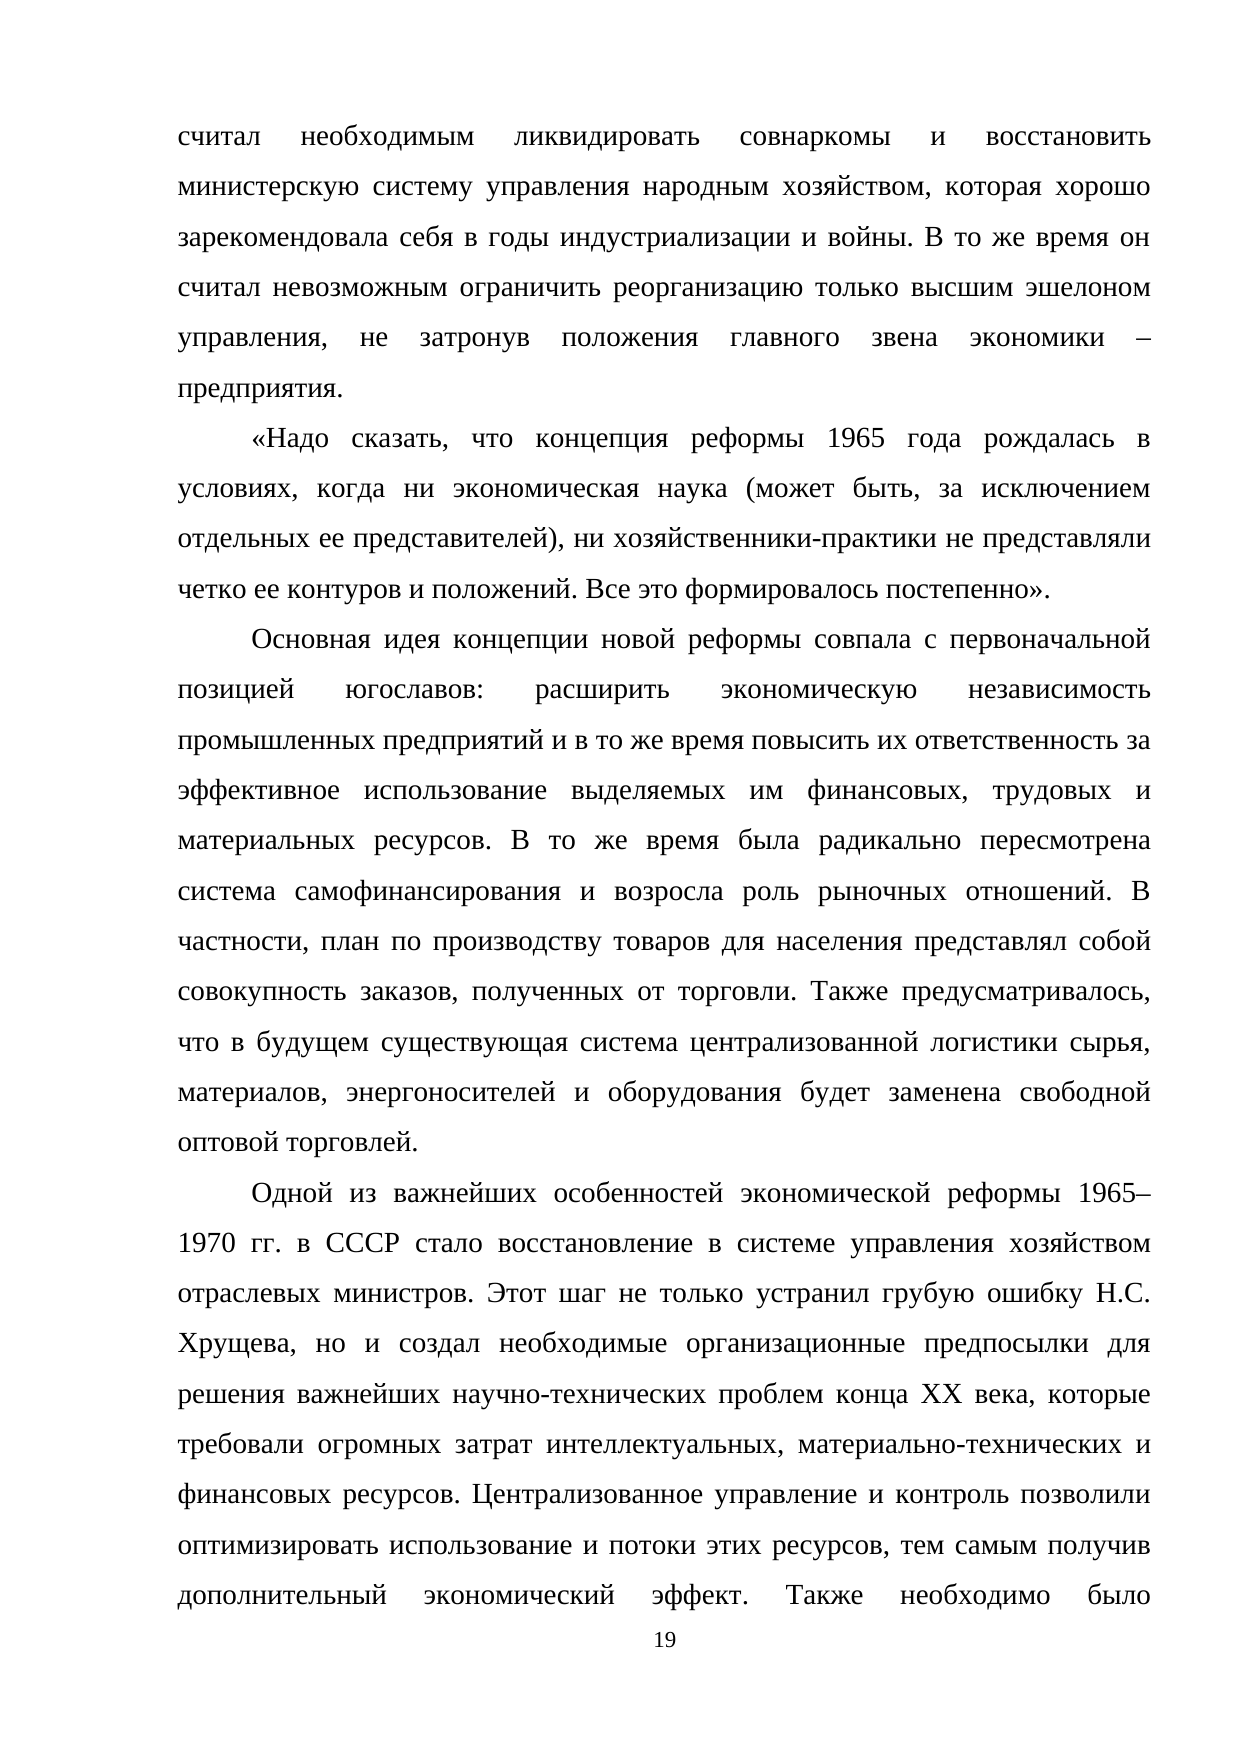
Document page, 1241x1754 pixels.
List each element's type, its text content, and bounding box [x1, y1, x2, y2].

list Основная идея концепции новой реформы совпала с первоначальной позицией югославов: расширить экономическую независимость промышленных предприятий и в то же время повысить их ответственность за эффективное использование выделяемых им финансовых, трудовых и материальных ресурсов. В то же время была радикально пересмотрена система самофинансирования и возросла роль рыночных отношений. В частности, план по производству товаров для населения представлял собой совокупность заказов, полученных от торговли. Также предусматривалось, что в будущем существующая система централизованной логистики сырья, материалов, энергоносителей и оборудования будет заменена свободной оптовой торговлей. [177, 621, 1152, 1158]
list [177, 118, 1152, 403]
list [177, 1175, 1152, 1611]
list «Надо сказать, что концепция реформы 1965 года рождалась в условиях, когда ни экономическая наука (может быть, за исключением отдельных ее представителей), ни хозяйственники-практики не представляли четко ее контуров и положений. Все это формировалось постепенно». [177, 420, 1152, 604]
